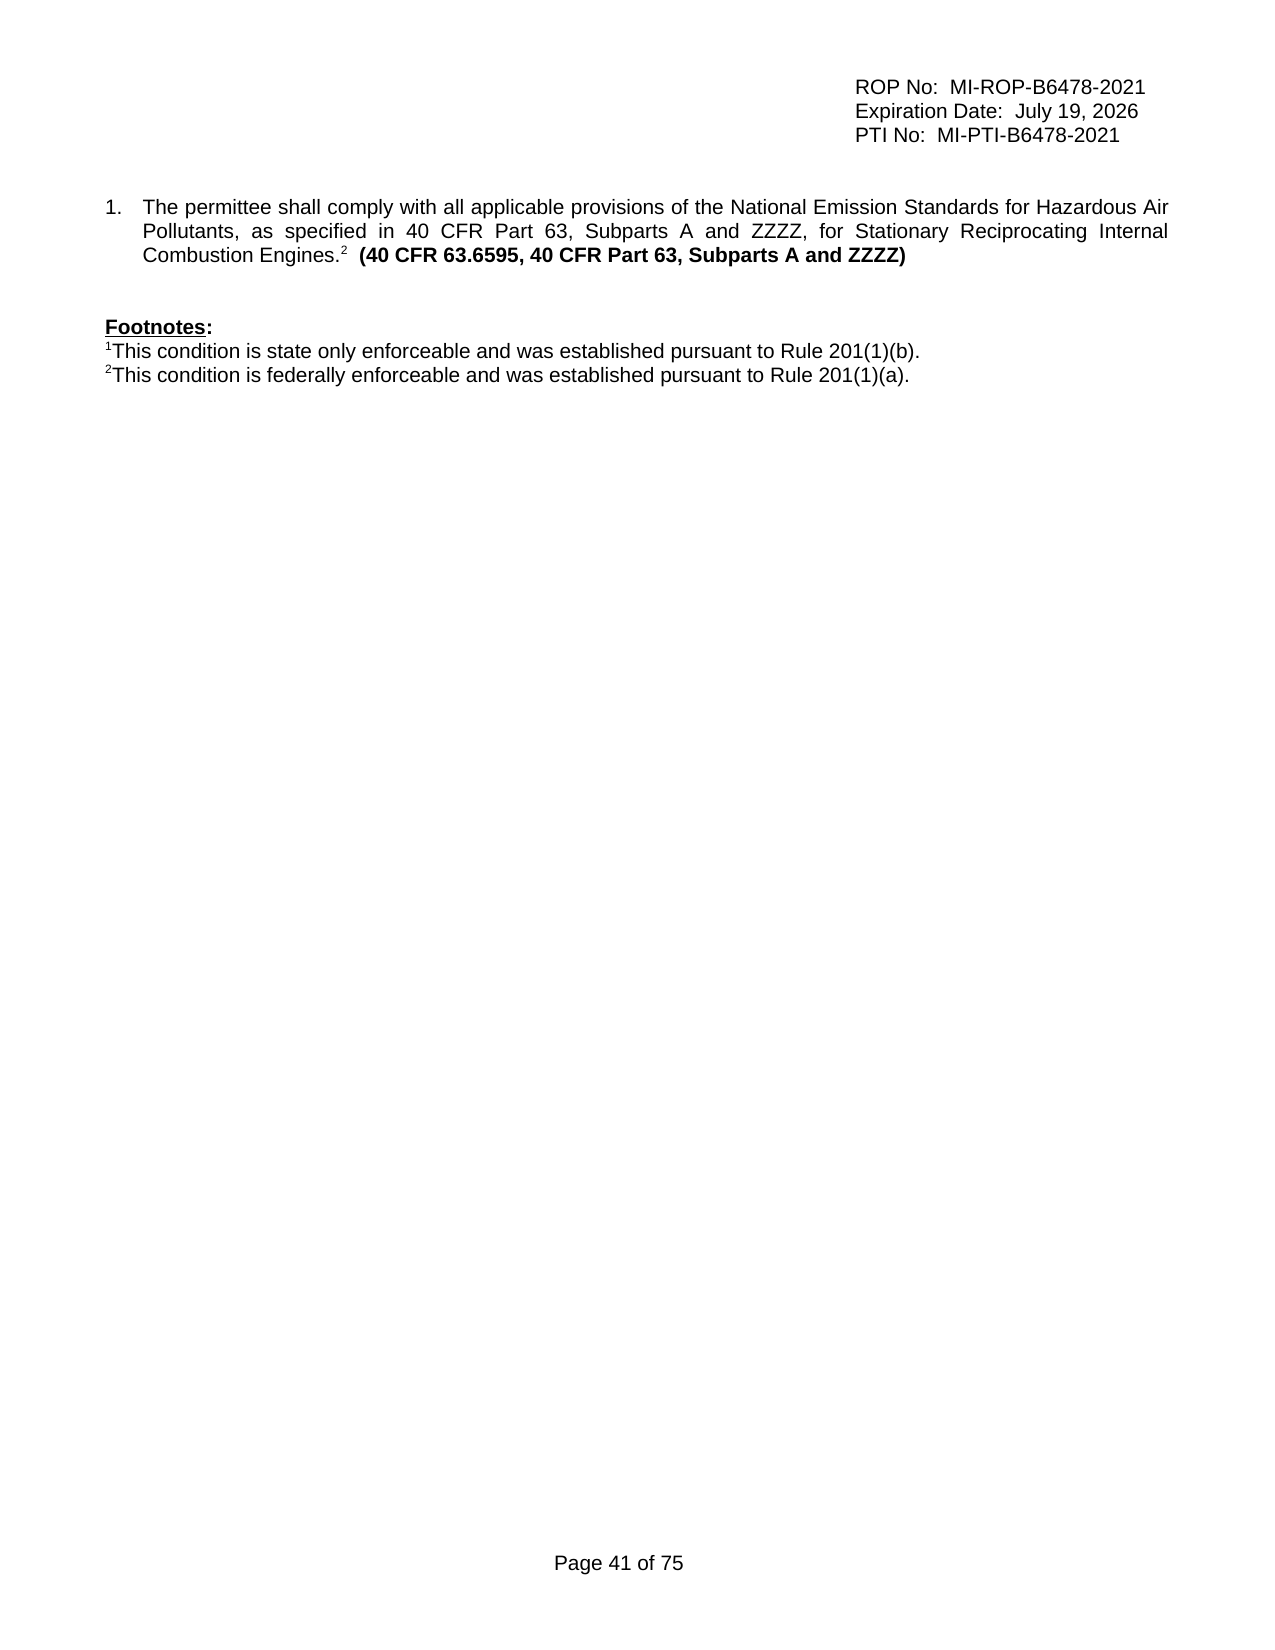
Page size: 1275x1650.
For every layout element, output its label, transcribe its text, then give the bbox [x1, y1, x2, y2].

text 1This condition is state only enforceable and was established pursuant to Rule 201(1)(b). [105, 338, 1170, 362]
text Footnotes: [105, 314, 1170, 338]
list The permittee shall comply with all applicable provisions of the National Emission Standards for Hazardous Air Pollutants, as specified in 40 CFR Part 63, Subparts A and ZZZZ, for Stationary Reciprocating Internal Combustion Engines.2 (40 CFR 63.6595, 40 CFR Part 63, Subparts A and ZZZZ) [105, 195, 1170, 267]
text 2This condition is federally enforceable and was established pursuant to Rule 201(1)(a). [105, 362, 1170, 386]
